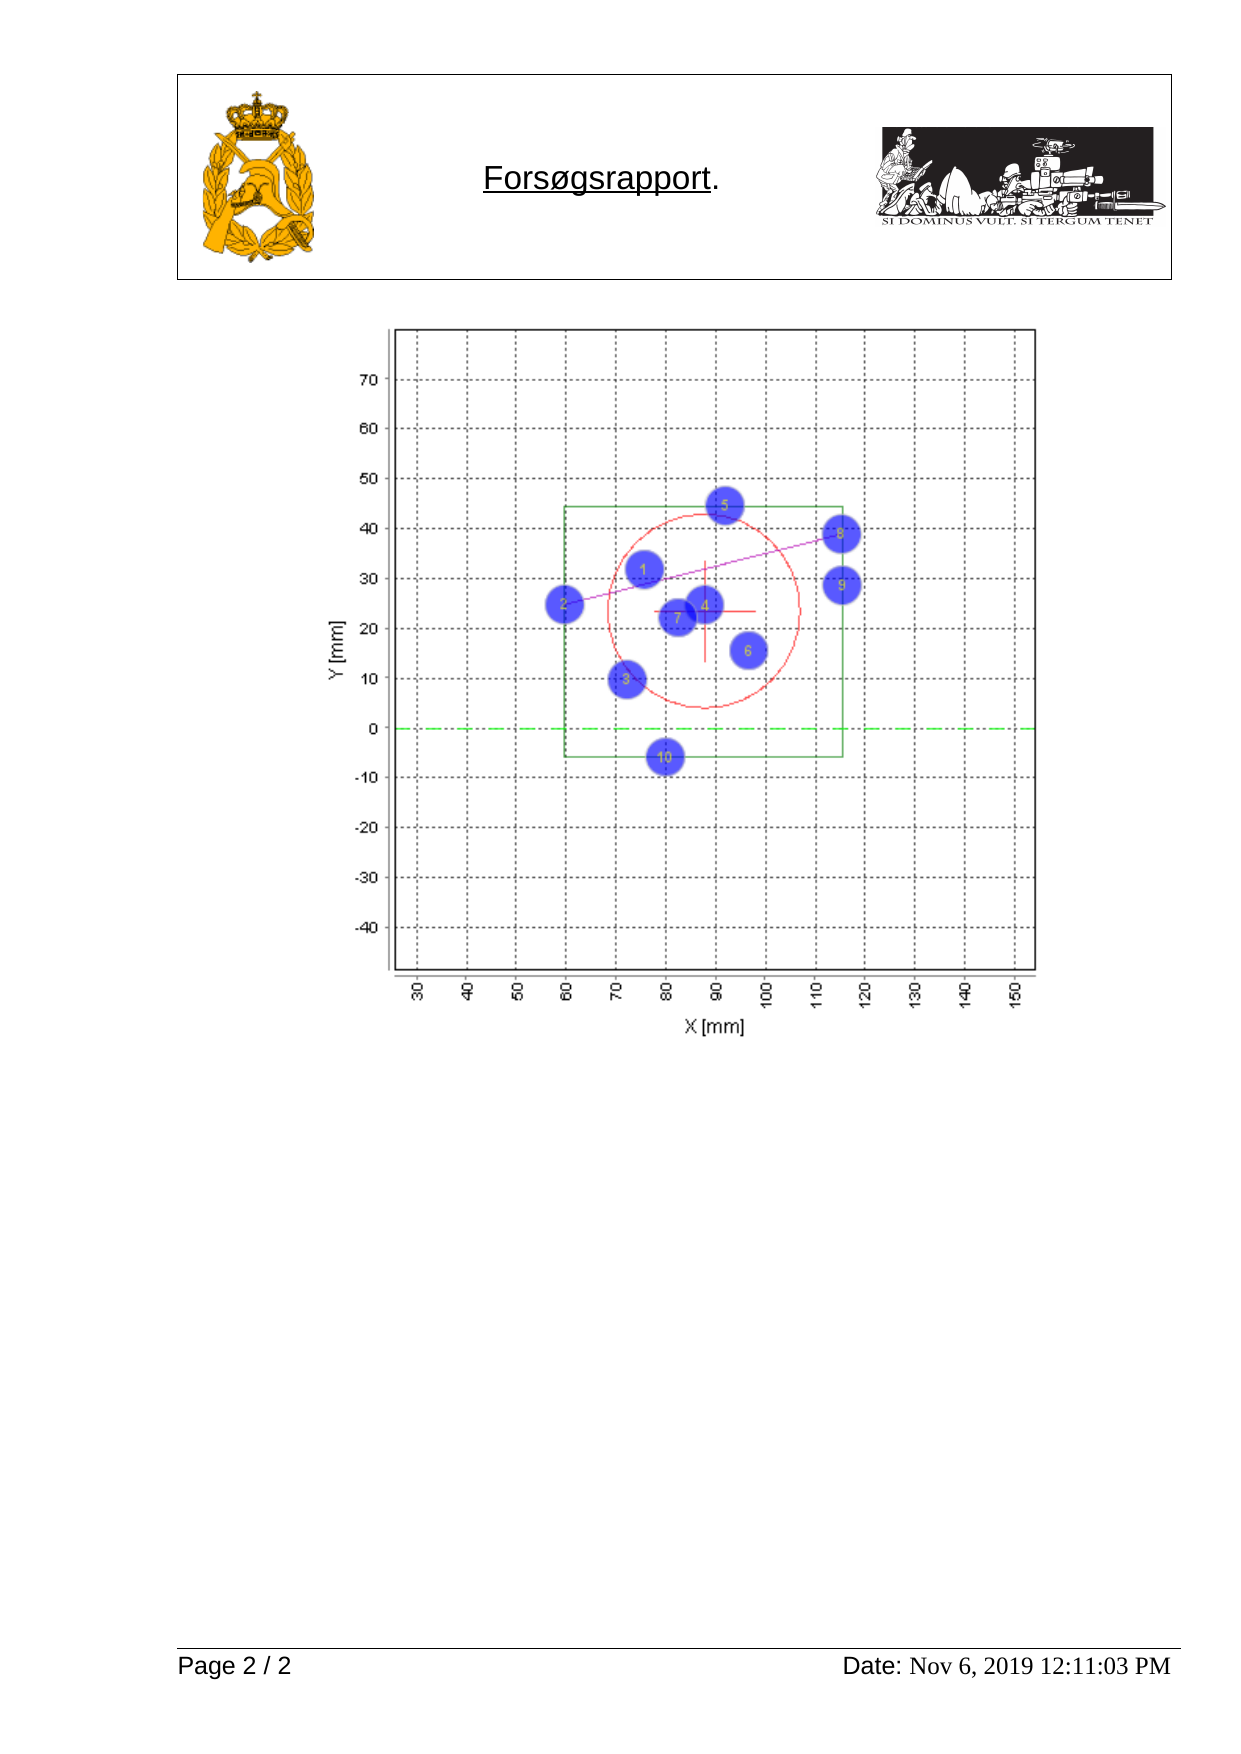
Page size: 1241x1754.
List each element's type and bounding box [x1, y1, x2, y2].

picture [304, 309, 1055, 1060]
picture [202, 91, 314, 263]
picture [875, 127, 1167, 227]
